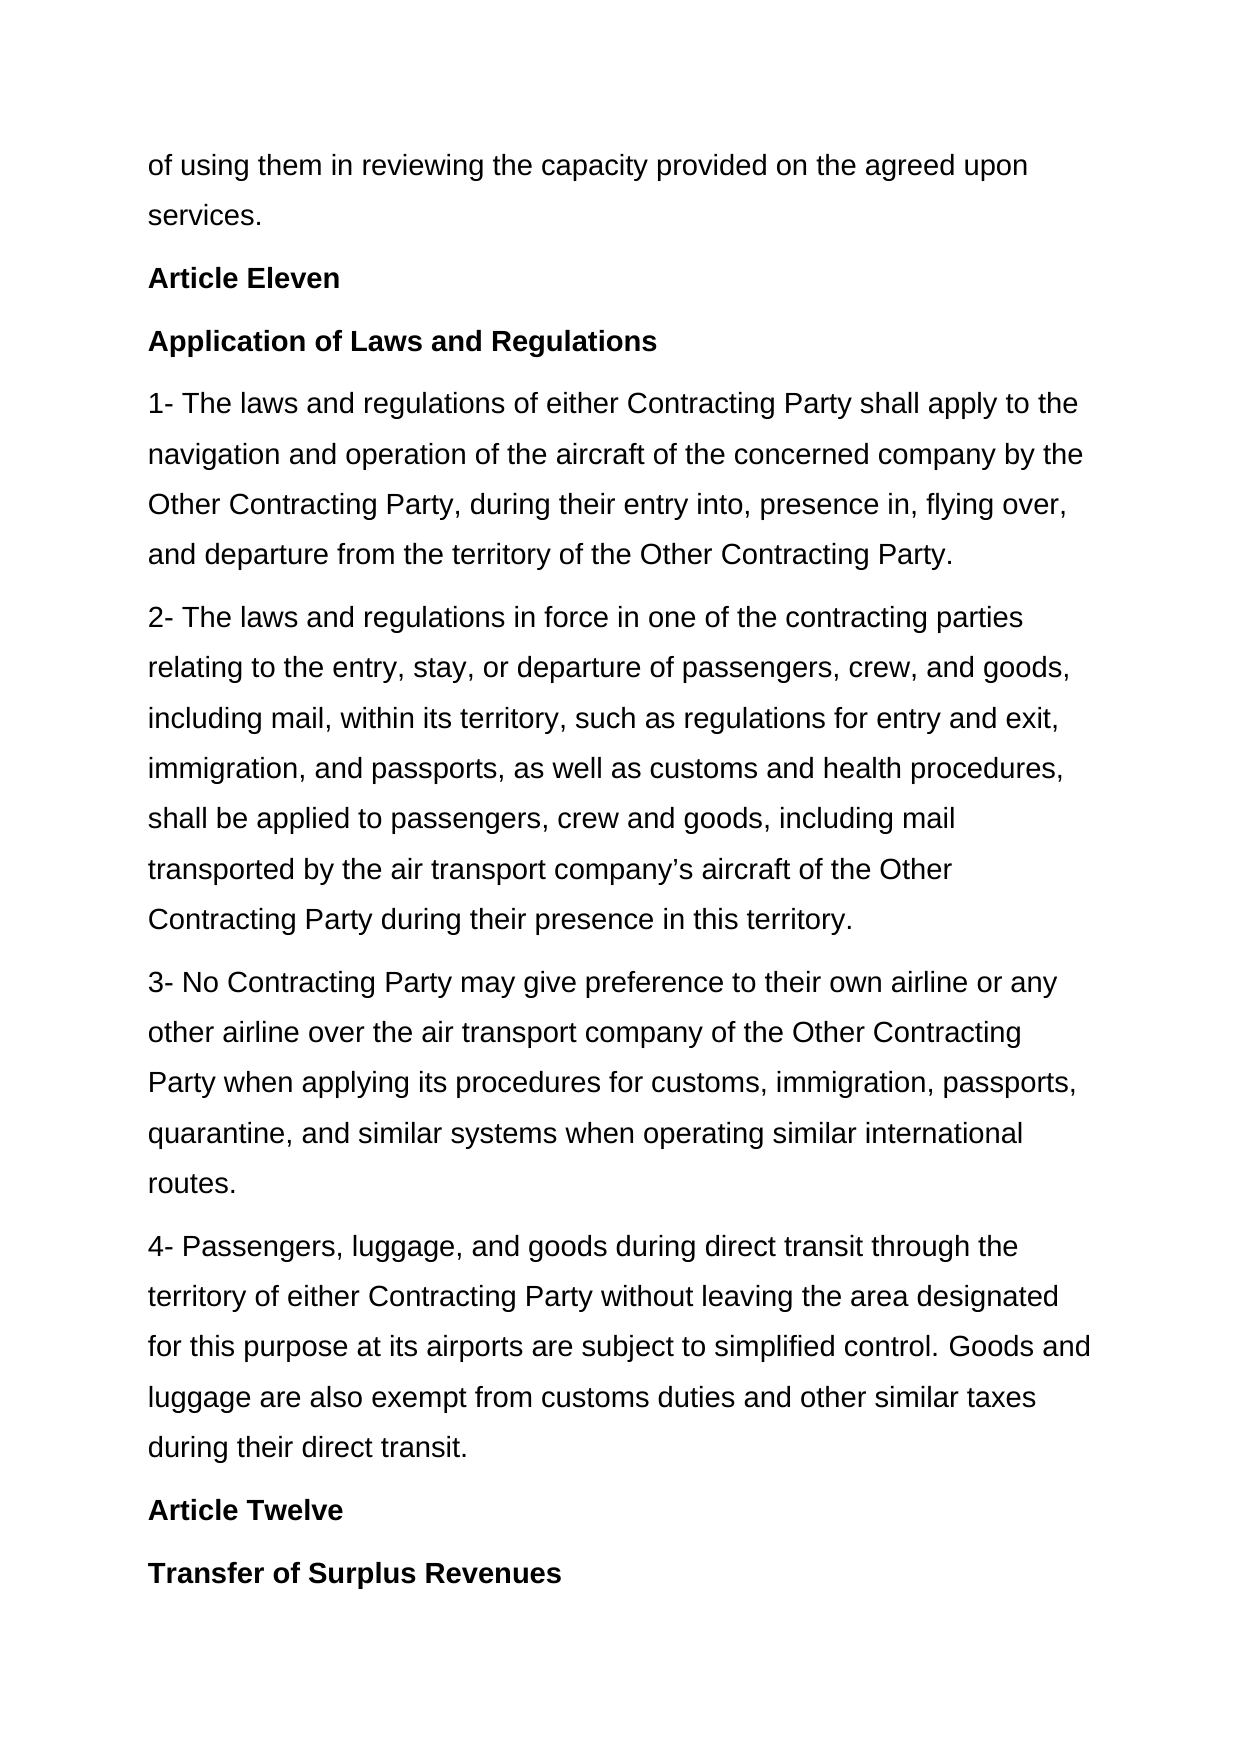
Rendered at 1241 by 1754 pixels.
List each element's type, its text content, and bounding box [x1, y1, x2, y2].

text Article Eleven [148, 261, 1093, 294]
text 2- The laws and regulations in force in one of the contracting parties relating to the entry, stay, or departure of passengers, crew, and goods, including mail, within its territory, such as regulations for entry and exit, immigration, and passports, as well as customs and health procedures, shall be applied to passengers, crew and goods, including mail transported by the air transport company’s aircraft of the Other Contracting Party during their presence in this territory. [148, 600, 1093, 936]
text Transfer of Surplus Revenues [148, 1556, 1093, 1589]
text 1- The laws and regulations of either Contracting Party shall apply to the navigation and operation of the aircraft of the concerned company by the Other Contracting Party, during their entry into, presence in, flying over, and departure from the territory of the Other Contracting Party. [148, 386, 1093, 571]
text Article Twelve [148, 1493, 1093, 1526]
text Application of Laws and Regulations [148, 323, 1093, 357]
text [148, 148, 1093, 231]
text 3- No Contracting Party may give preference to their own airline or any other airline over the air transport company of the Other Contracting Party when applying its procedures for customs, immigration, passports, quarantine, and similar systems when operating similar international routes. [148, 965, 1093, 1199]
text 4- Passengers, luggage, and goods during direct transit through the territory of either Contracting Party without leaving the area designated for this purpose at its airports are subject to simplified control. Goods and luggage are also exempt from customs duties and other similar taxes during their direct transit. [148, 1229, 1093, 1464]
